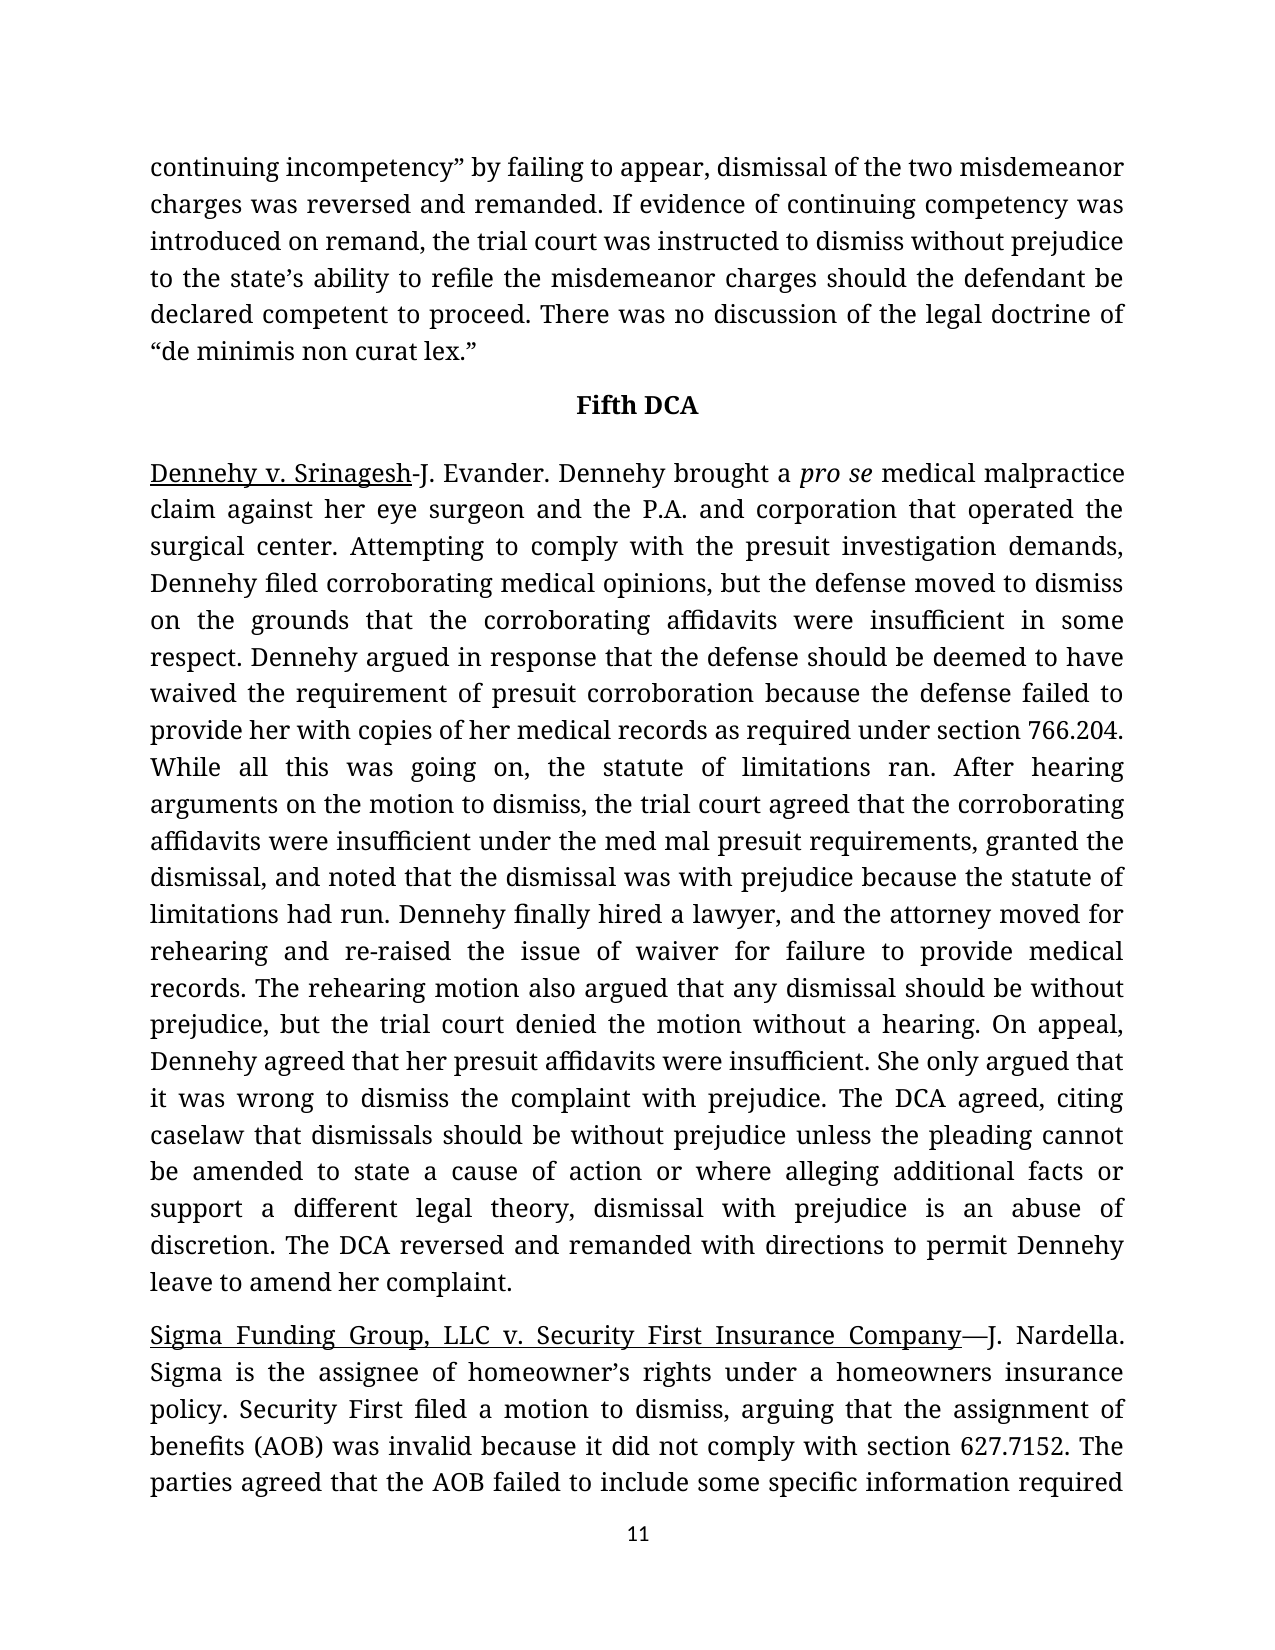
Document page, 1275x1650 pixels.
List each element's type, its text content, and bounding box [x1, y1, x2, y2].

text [150, 1318, 1125, 1499]
text Fifth DCA [150, 387, 1125, 421]
text Dennehy v. Srinagesh-J. Evander. Dennehy brought a pro se medical malpractice claim against her eye surgeon and the P.A. and corporation that operated the surgical center. Attempting to comply with the presuit investigation demands, Dennehy filed corroborating medical opinions, but the defense moved to dismiss on the grounds that the corroborating affidavits were insufficient in some respect. Dennehy argued in response that the defense should be deemed to have waived the requirement of presuit corroboration because the defense failed to provide her with copies of her medical records as required under section 766.204. While all this was going on, the statute of limitations ran. After hearing arguments on the motion to dismiss, the trial court agreed that the corroborating affidavits were insufficient under the med mal presuit requirements, granted the dismissal, and noted that the dismissal was with prejudice because the statute of limitations had run. Dennehy finally hired a lawyer, and the attorney moved for rehearing and re-raised the issue of waiver for failure to provide medical records. The rehearing motion also argued that any dismissal should be without prejudice, but the trial court denied the motion without a hearing. On appeal, Dennehy agreed that her presuit affidavits were insufficient. She only argued that it was wrong to dismiss the complaint with prejudice. The DCA agreed, citing caselaw that dismissals should be without prejudice unless the pleading cannot be amended to state a cause of action or where alleging additional facts or support a different legal theory, dismissal with prejudice is an abuse of discretion. The DCA reversed and remanded with directions to permit Dennehy leave to amend her complaint. [150, 455, 1125, 1298]
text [150, 150, 1125, 368]
